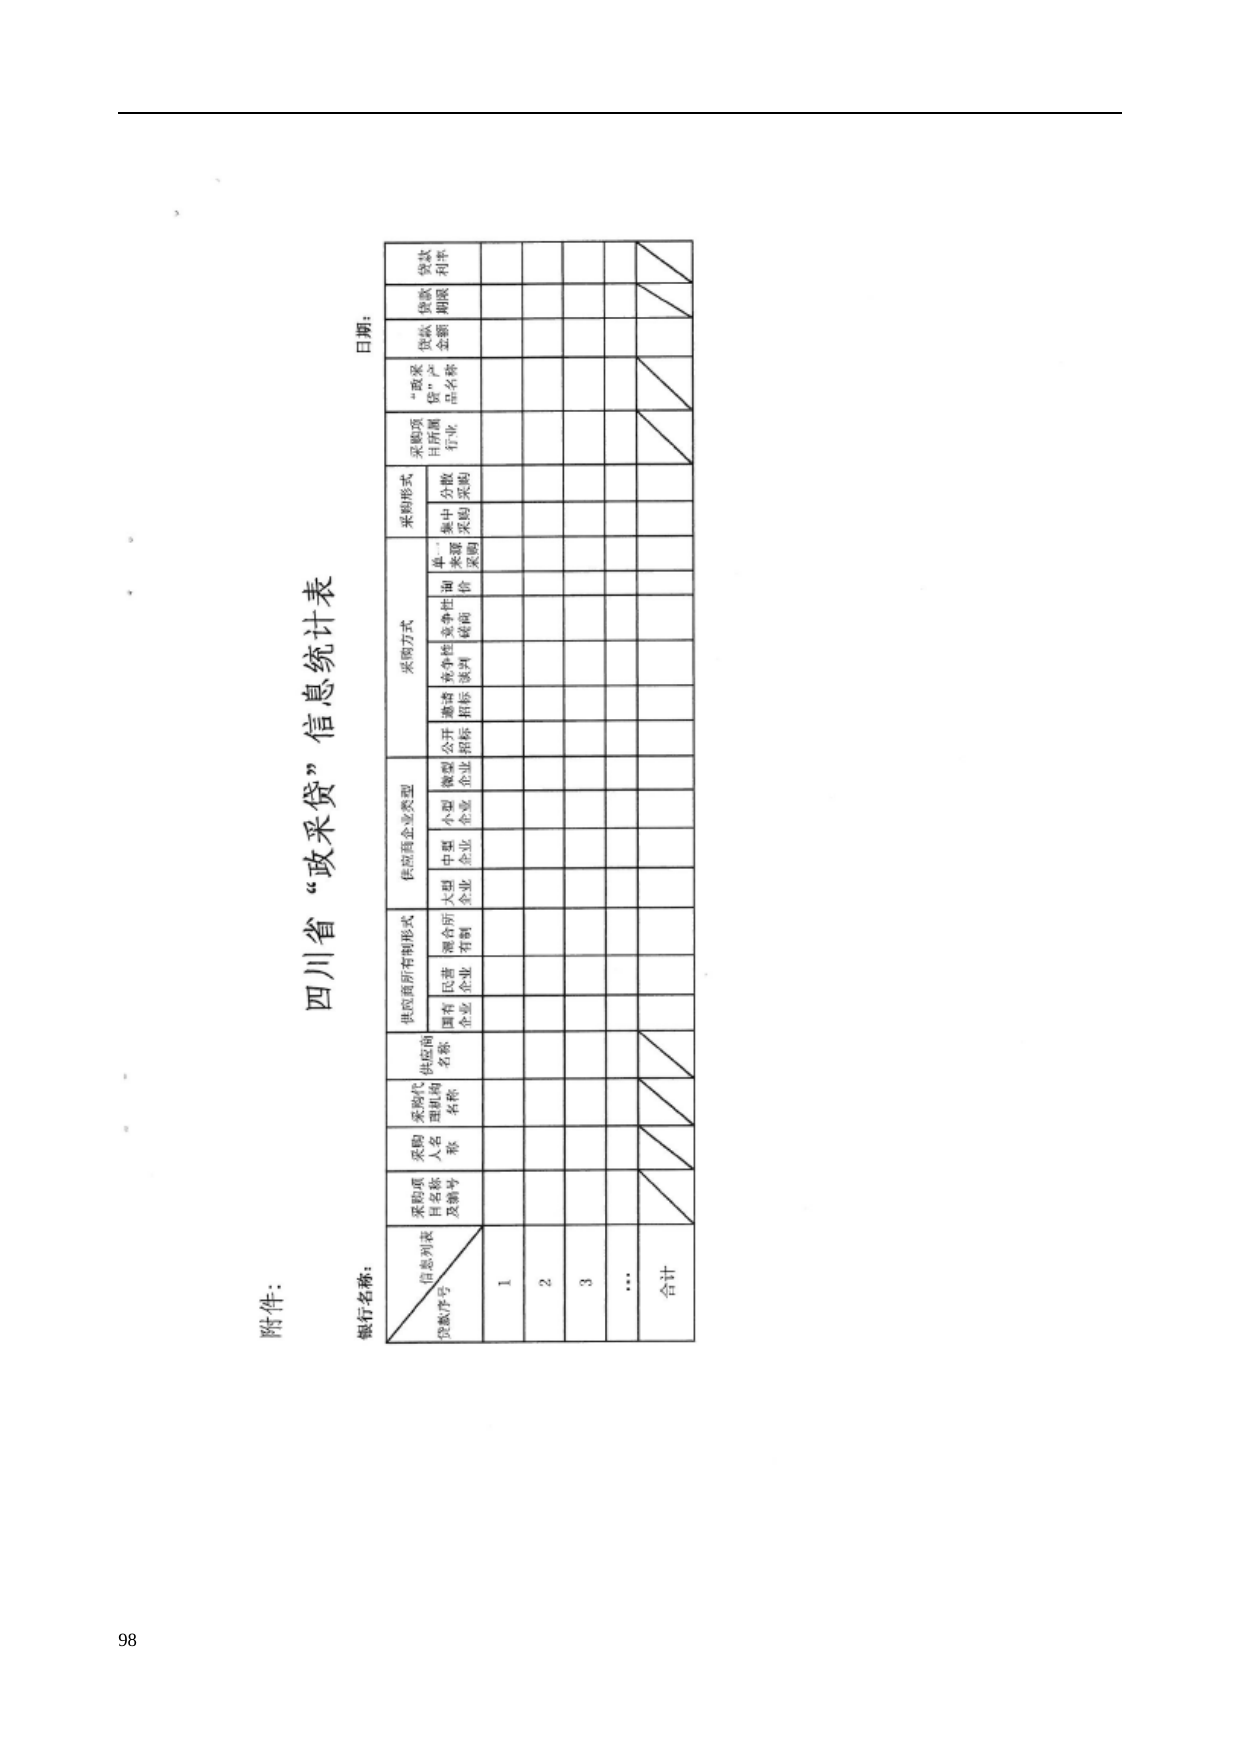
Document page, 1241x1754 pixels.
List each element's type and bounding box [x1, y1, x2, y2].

picture [118, 118, 1093, 1478]
